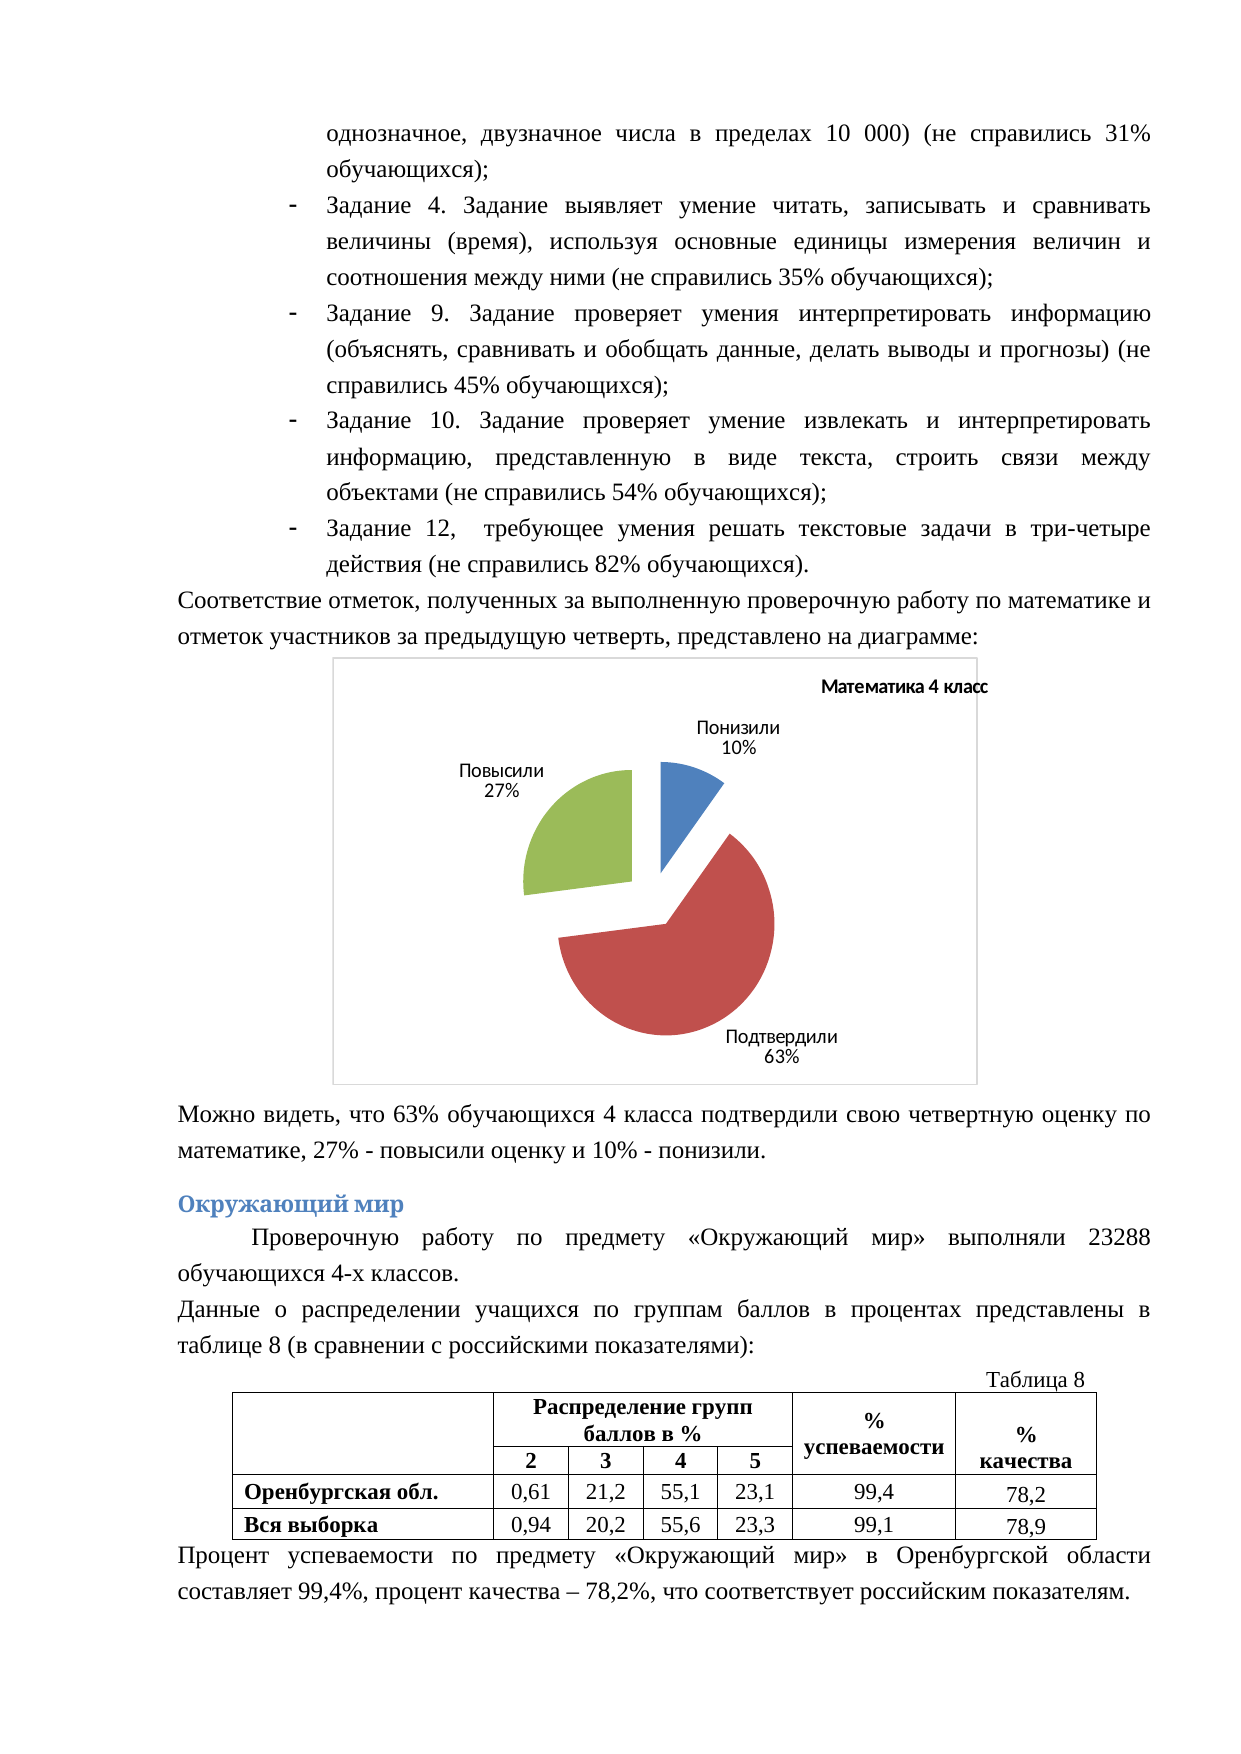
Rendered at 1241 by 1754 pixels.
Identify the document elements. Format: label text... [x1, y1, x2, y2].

table_cell 3 [569, 1447, 643, 1473]
text Соответствие отметок, полученных за выполненную проверочную работу по математике и отметок участников за предыдущую четверть, представлено на диаграмме: [177, 585, 1152, 650]
table_cell 55,6 [644, 1509, 717, 1539]
table_cell 23,3 [718, 1509, 792, 1539]
list Задание 10. Задание проверяет умение извлекать и интерпретировать информацию, представленную в виде текста, строить связи между объектами (не справились 54% обучающихся); [288, 406, 1152, 506]
table_cell 4 [644, 1447, 717, 1473]
table_cell 0,94 [494, 1509, 568, 1539]
table_cell [233, 1393, 493, 1473]
table_cell 99,4 [793, 1475, 955, 1508]
table_cell 99,1 [793, 1509, 955, 1539]
table_cell Оренбургская обл. [233, 1475, 493, 1508]
list Задание 9. Задание проверяет умения интерпретировать информацию (объяснять, сравнивать и обобщать данные, делать выводы и прогнозы) (не справились 45% обучающихся); [288, 298, 1152, 398]
table_cell 5 [718, 1447, 792, 1473]
list Задание 12, требующее умения решать текстовые задачи в три-четыре действия (не справились 82% обучающихся). [288, 513, 1152, 578]
table_header Таблица 8 [233, 1366, 1096, 1392]
table_cell 78,2 [956, 1475, 1096, 1508]
table_cell % успеваемости [793, 1393, 955, 1473]
table_cell Вся выборка [233, 1509, 493, 1539]
table_cell 0,61 [494, 1475, 568, 1508]
text Данные о распределении учащихся по группам баллов в процентах представлены в таблице 8 (в сравнении с российскими показателями): [177, 1294, 1152, 1359]
table_cell 55,1 [644, 1475, 717, 1508]
list Проверочную работу по предмету «Окружающий мир» выполняли 23288 обучающихся 4-х классов. [177, 1222, 1152, 1287]
list Задание 4. Задание выявляет умение читать, записывать и сравнивать величины (время), используя основные единицы измерения величин и соотношения между ними (не справились 35% обучающихся); [288, 190, 1152, 291]
subtitle Окружающий мир [177, 1192, 1152, 1218]
table_cell Распределение групп баллов в % [494, 1393, 792, 1446]
text Процент успеваемости по предмету «Окружающий мир» в Оренбургской области составляет 99,4%, процент качества – 78,2%, что соответствует российским показателям. [177, 1540, 1152, 1605]
table_cell 21,2 [569, 1475, 643, 1508]
table_cell 20,2 [569, 1509, 643, 1539]
text Можно видеть, что 63% обучающихся 4 класса подтвердили свою четвертную оценку по математике, 27% - повысили оценку и 10% - понизили. [177, 1099, 1152, 1164]
table_cell 23,1 [718, 1475, 792, 1508]
table_cell 78,9 [956, 1509, 1096, 1539]
table_cell 2 [494, 1447, 568, 1473]
table_cell % качества [956, 1393, 1096, 1473]
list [288, 118, 1152, 183]
